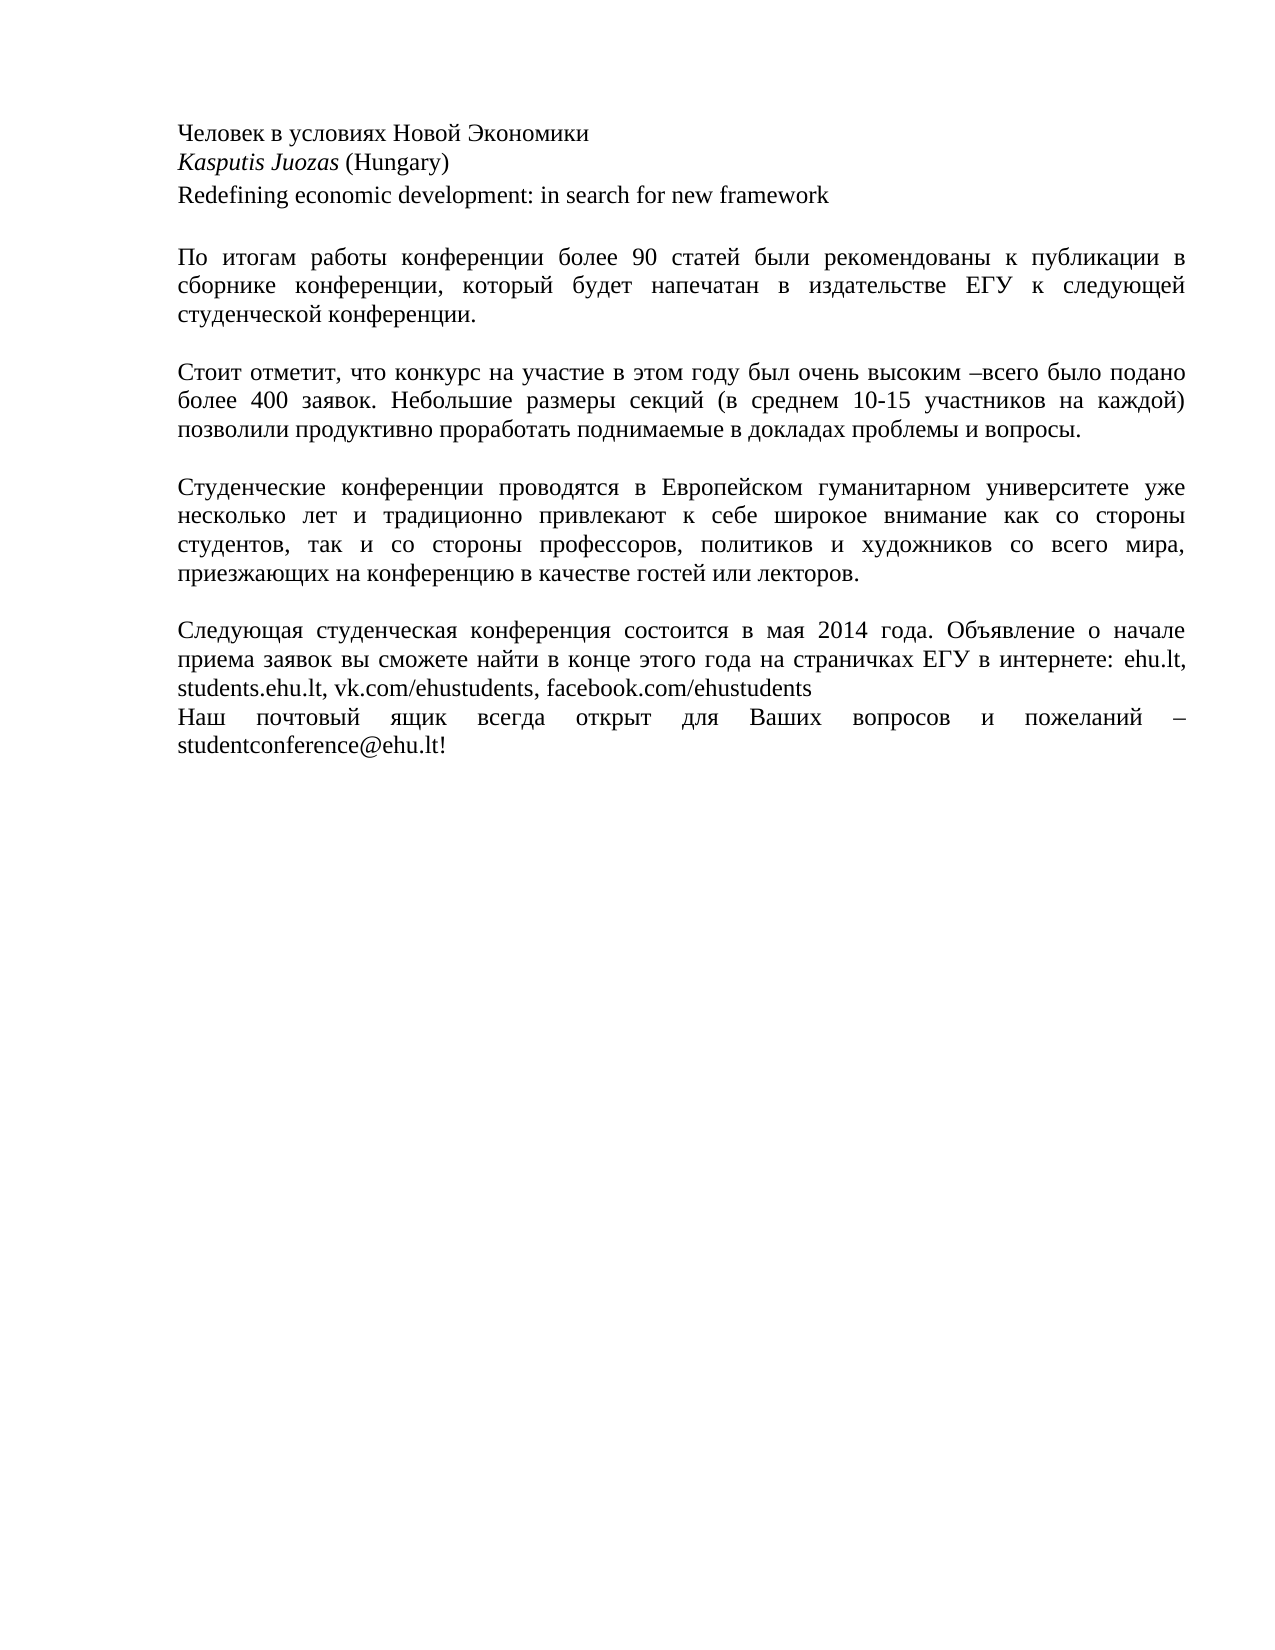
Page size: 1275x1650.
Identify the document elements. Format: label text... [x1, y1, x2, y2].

text Следующая студенческая конференция состоится в мая 2014 года. Объявление о начале приема заявок вы сможете найти в конце этого года на страничках ЕГУ в интернете: ehu.lt, students.ehu.lt, vk.com/ehustudents, facebook.com/ehustudents [177, 615, 1186, 702]
text Redefining economic development: in search for new framework [177, 180, 1186, 209]
text Человек в условиях Новой Экономики [177, 118, 1186, 147]
text Студенческие конференции проводятся в Европейском гуманитарном университете уже несколько лет и традиционно привлекают к себе широкое внимание как со стороны студентов, так и со стороны профессоров, политиков и художников со всего мира, приезжающих на конференцию в качестве гостей или лекторов. [177, 472, 1186, 587]
text Стоит отметит, что конкурс на участие в этом году был очень высоким –всего было подано более 400 заявок. Небольшие размеры секций (в среднем 10-15 участников на каждой) позволили продуктивно проработать поднимаемые в докладах проблемы и вопросы. [177, 357, 1186, 443]
text По итогам работы конференции более 90 статей были рекомендованы к публикации в сборнике конференции, который будет напечатан в издательстве ЕГУ к следующей студенческой конференции. [177, 242, 1186, 328]
text Kasputis Juozas (Hungary) [177, 147, 1186, 176]
text Наш почтовый ящик всегда открыт для Ваших вопросов и пожеланий – studentconference@ehu.lt! [177, 702, 1186, 759]
